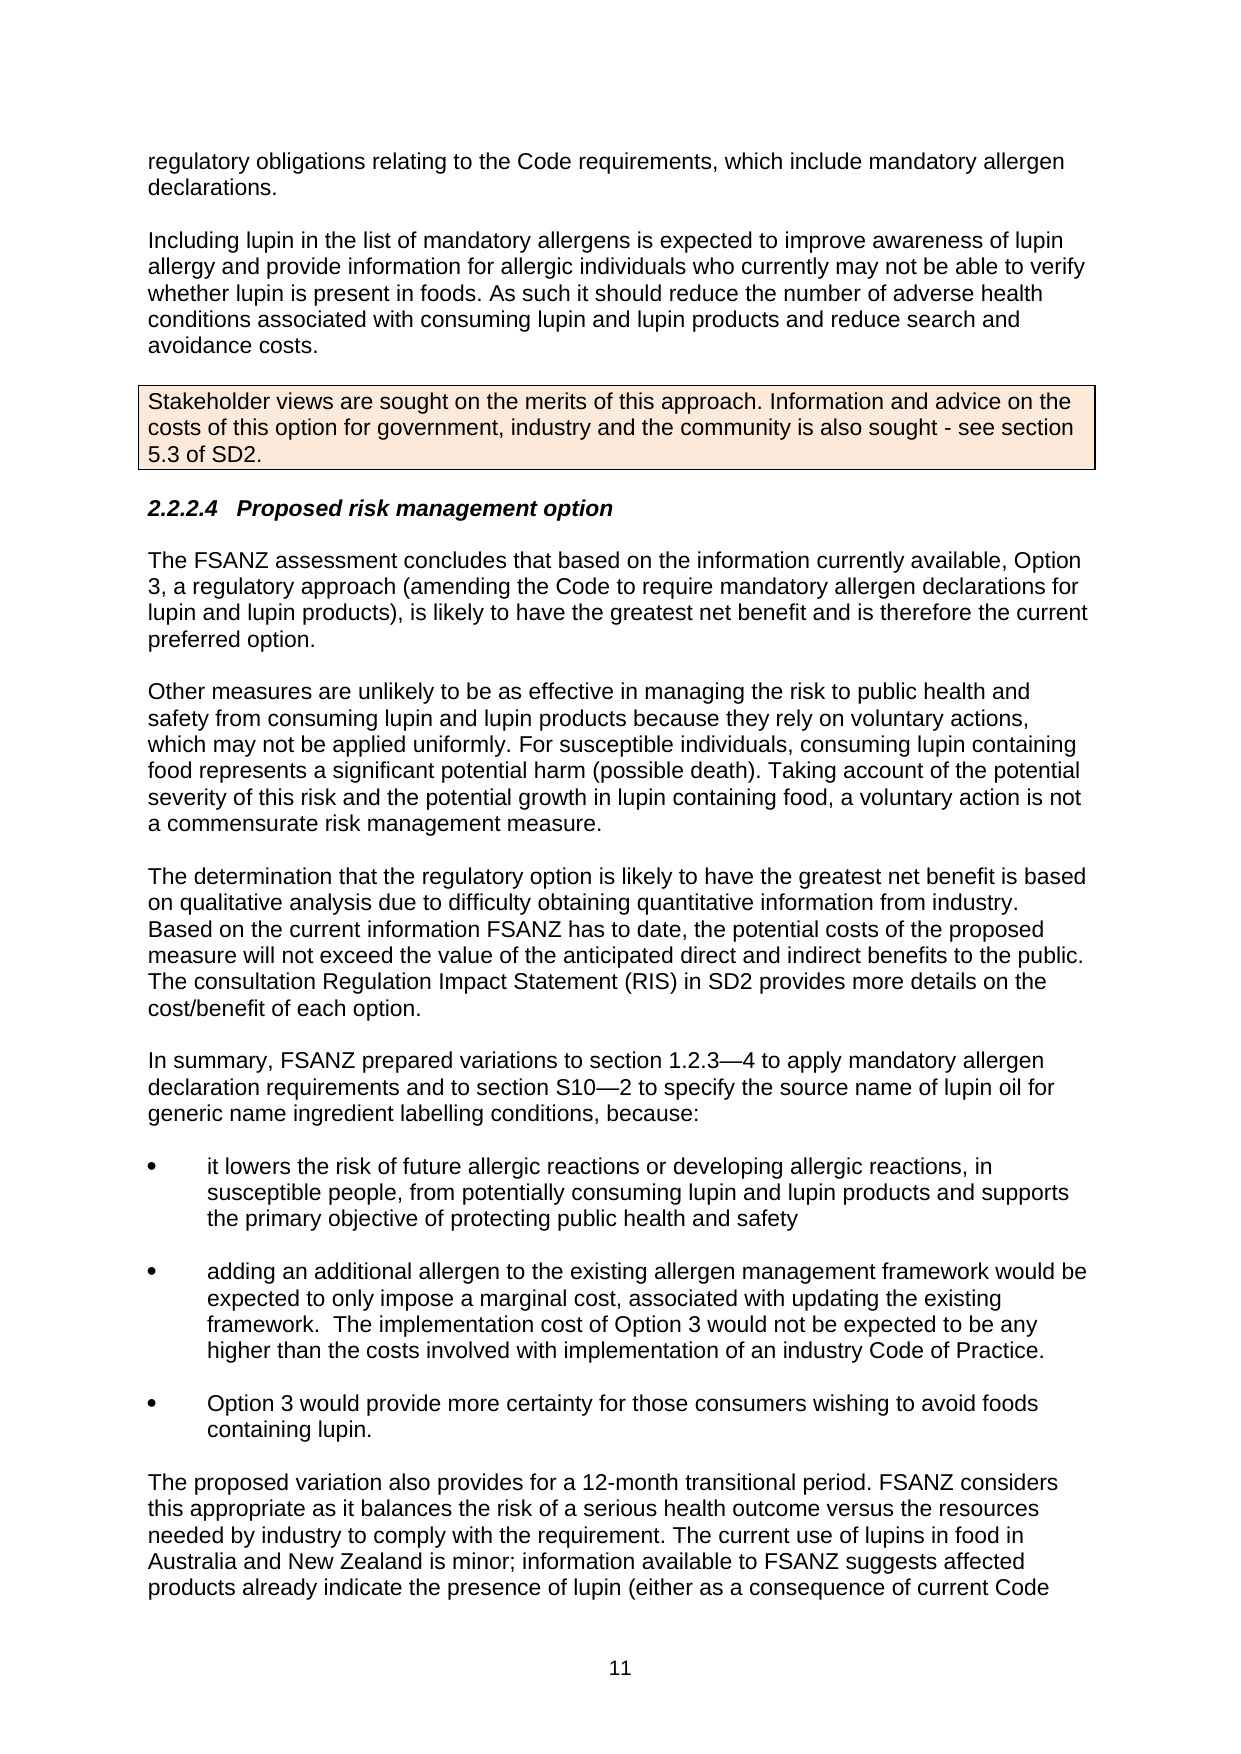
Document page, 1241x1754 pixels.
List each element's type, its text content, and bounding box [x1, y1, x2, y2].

text The FSANZ assessment concludes that based on the information currently available, Option 3, a regulatory approach (amending the Code to require mandatory allergen declarations for lupin and lupin products), is likely to have the greatest net benefit and is therefore the current preferred option. [148, 547, 1092, 652]
text The determination that the regulatory option is likely to have the greatest net benefit is based on qualitative analysis due to difficulty obtaining quantitative information from industry. Based on the current information FSANZ has to date, the potential costs of the proposed measure will not exceed the value of the anticipated direct and indirect benefits to the public. The consultation Regulation Impact Statement (RIS) in SD2 provides more details on the cost/benefit of each option. [148, 863, 1092, 1021]
text Option 3 would provide more certainty for those consumers wishing to avoid foods containing lupin. [148, 1390, 1092, 1443]
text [148, 148, 1092, 200]
subtitle 2.2.2.4 Proposed risk management option [148, 495, 1092, 522]
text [148, 1469, 1092, 1601]
text adding an additional allergen to the existing allergen management framework would be expected to only impose a marginal cost, associated with updating the existing framework. The implementation cost of Option 3 would not be expected to be any higher than the costs involved with implementation of an industry Code of Practice. [148, 1258, 1092, 1363]
text Stakeholder views are sought on the merits of this approach. Information and advice on the costs of this option for government, industry and the community is also sought - see section 5.3 of SD2. [139, 386, 1094, 469]
text it lowers the risk of future allergic reactions or developing allergic reactions, in susceptible people, from potentially consuming lupin and lupin products and supports the primary objective of protecting public health and safety [148, 1153, 1092, 1232]
text Including lupin in the list of mandatory allergens is expected to improve awareness of lupin allergy and provide information for allergic individuals who currently may not be able to verify whether lupin is present in foods. As such it should reduce the number of adverse health conditions associated with consuming lupin and lupin products and reduce search and avoidance costs. [148, 227, 1092, 358]
text In summary, FSANZ prepared variations to section 1.2.3—4 to apply mandatory allergen declaration requirements and to section S10—2 to specify the source name of lupin oil for generic name ingredient labelling conditions, because: [148, 1047, 1092, 1126]
text Other measures are unlikely to be as effective in managing the risk to public health and safety from consuming lupin and lupin products because they rely on voluntary actions, which may not be applied uniformly. For susceptible individuals, consuming lupin containing food represents a significant potential harm (possible death). Taking account of the potential severity of this risk and the potential growth in lupin containing food, a voluntary action is not a commensurate risk management measure. [148, 678, 1092, 836]
